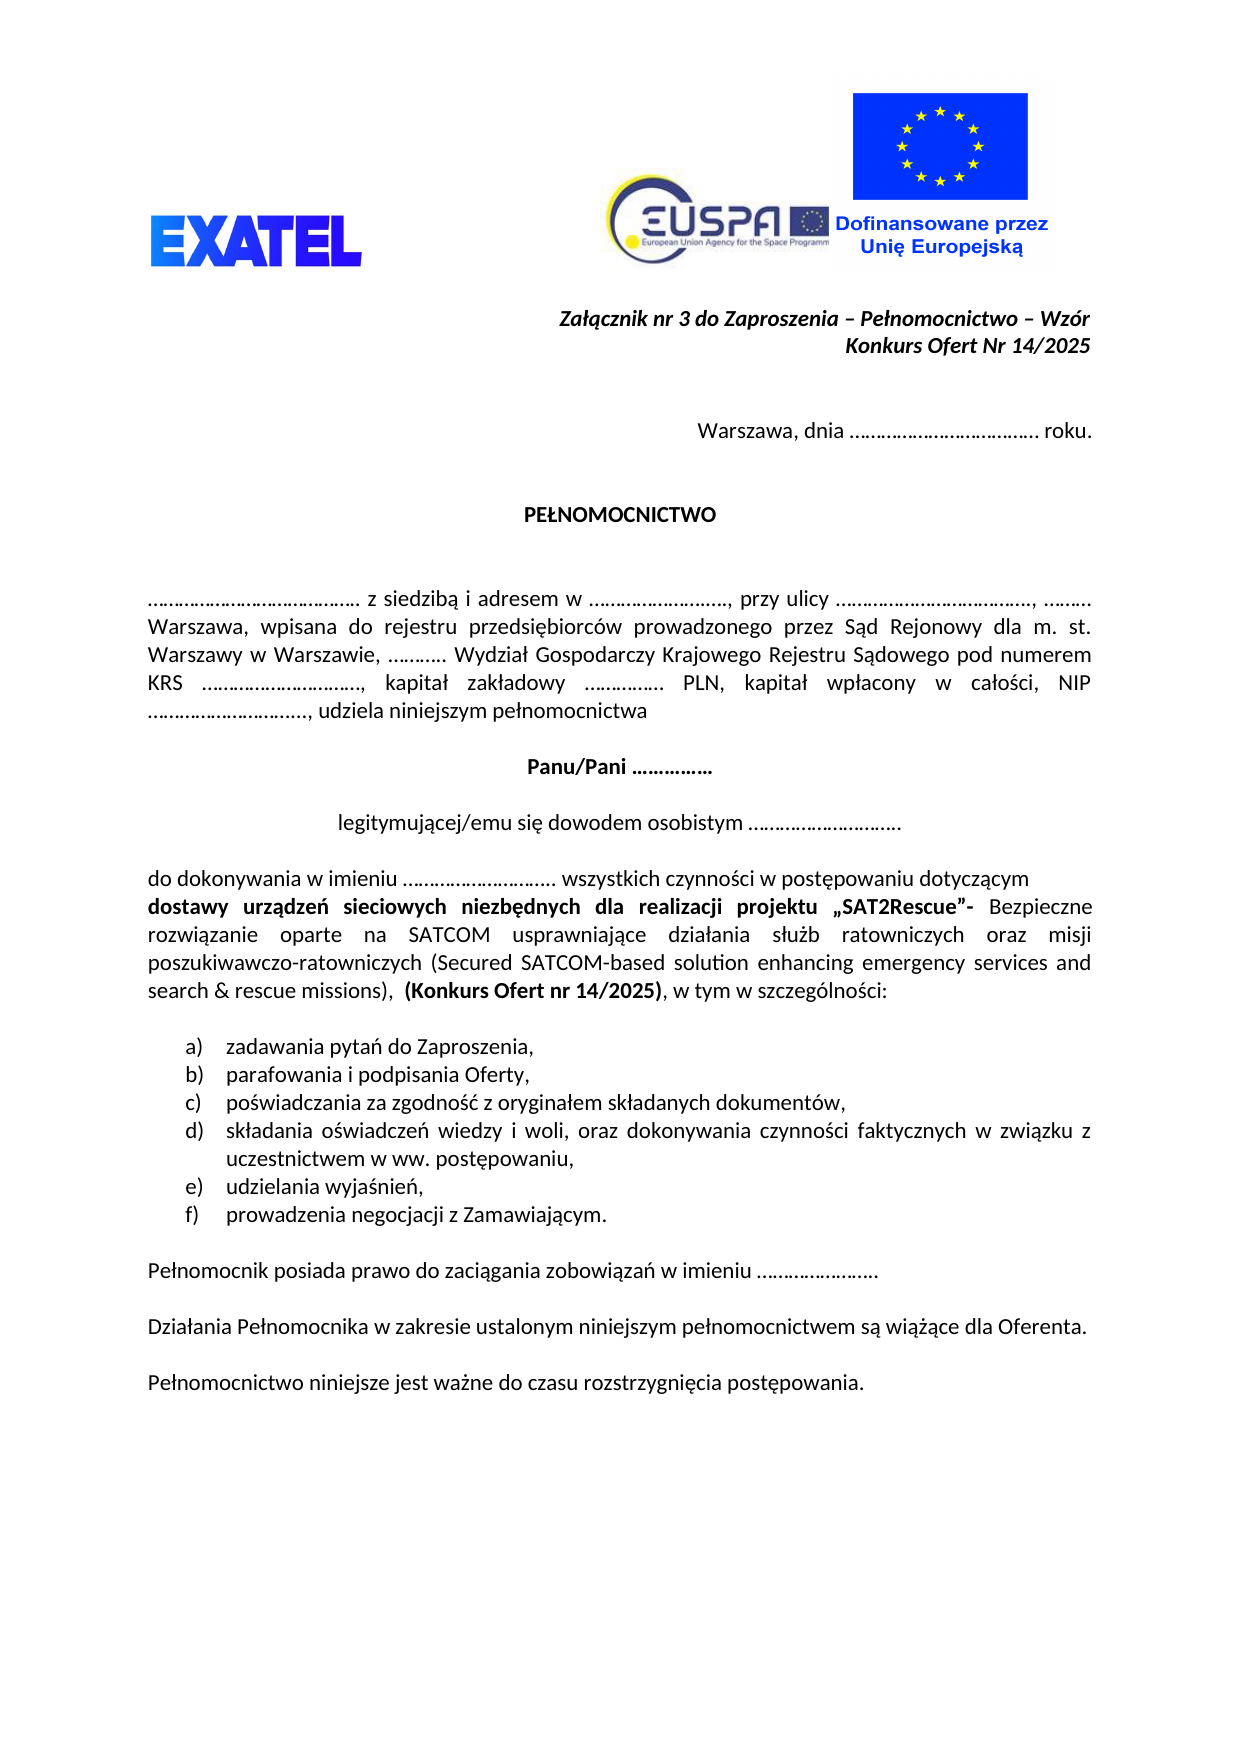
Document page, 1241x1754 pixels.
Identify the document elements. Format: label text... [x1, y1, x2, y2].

list prowadzenia negocjacji z Zamawiającym. [185, 1200, 1093, 1228]
text Konkurs Ofert Nr 14/2025 [148, 332, 1093, 360]
text PEŁNOMOCNICTWO [148, 500, 1093, 528]
picture [828, 73, 1055, 274]
list udzielania wyjaśnień, [185, 1172, 1093, 1200]
list zadawania pytań do Zaproszenia, [185, 1032, 1093, 1060]
text do dokonywania w imieniu ……………………….. wszystkich czynności w postępowaniu dotyczącym [148, 864, 1093, 892]
picture [147, 206, 365, 274]
text legitymującej/emu się dowodem osobistym ……………………….. [148, 808, 1093, 836]
text Warszawa, dnia ……………………………… roku. [148, 416, 1093, 444]
text ………………………………….. z siedzibą i adresem w ………………….…., przy ulicy ………………………………., ……… Warszawa, wpisana do rejestru przedsiębiorców prowadzonego przez Sąd Rejonowy dla m. st. Warszawy w Warszawie, ……….. Wydział Gospodarczy Krajowego Rejestru Sądowego pod numerem KRS …………………………, kapitał zakładowy …………… PLN, kapitał wpłacony w całości, NIP ………………………..., udziela niniejszym pełnomocnictwa [148, 584, 1093, 724]
text Pełnomocnik posiada prawo do zaciągania zobowiązań w imieniu ………………….. [148, 1256, 1093, 1284]
list parafowania i podpisania Oferty, [185, 1060, 1093, 1088]
text Załącznik nr 3 do Zaproszenia – Pełnomocnictwo – Wzór [148, 304, 1093, 332]
text Panu/Pani …………… [148, 752, 1093, 780]
list składania oświadczeń wiedzy i woli, oraz dokonywania czynności faktycznych w związku z uczestnictwem w ww. postępowaniu, [185, 1116, 1093, 1172]
text Pełnomocnictwo niniejsze jest ważne do czasu rozstrzygnięcia postępowania. [148, 1368, 1093, 1396]
text Działania Pełnomocnika w zakresie ustalonym niniejszym pełnomocnictwem są wiążące dla Oferenta. [148, 1312, 1093, 1340]
list poświadczania za zgodność z oryginałem składanych dokumentów, [185, 1088, 1093, 1116]
text dostawy urządzeń sieciowych niezbędnych dla realizacji projektu „SAT2Rescue”- Bezpieczne rozwiązanie oparte na SATCOM usprawniające działania służb ratowniczych oraz misji poszukiwawczo-ratowniczych (Secured SATCOM-based solution enhancing emergency services and search & rescue missions), (Konkurs Ofert nr 14/2025), w tym w szczególności: [148, 892, 1093, 1004]
